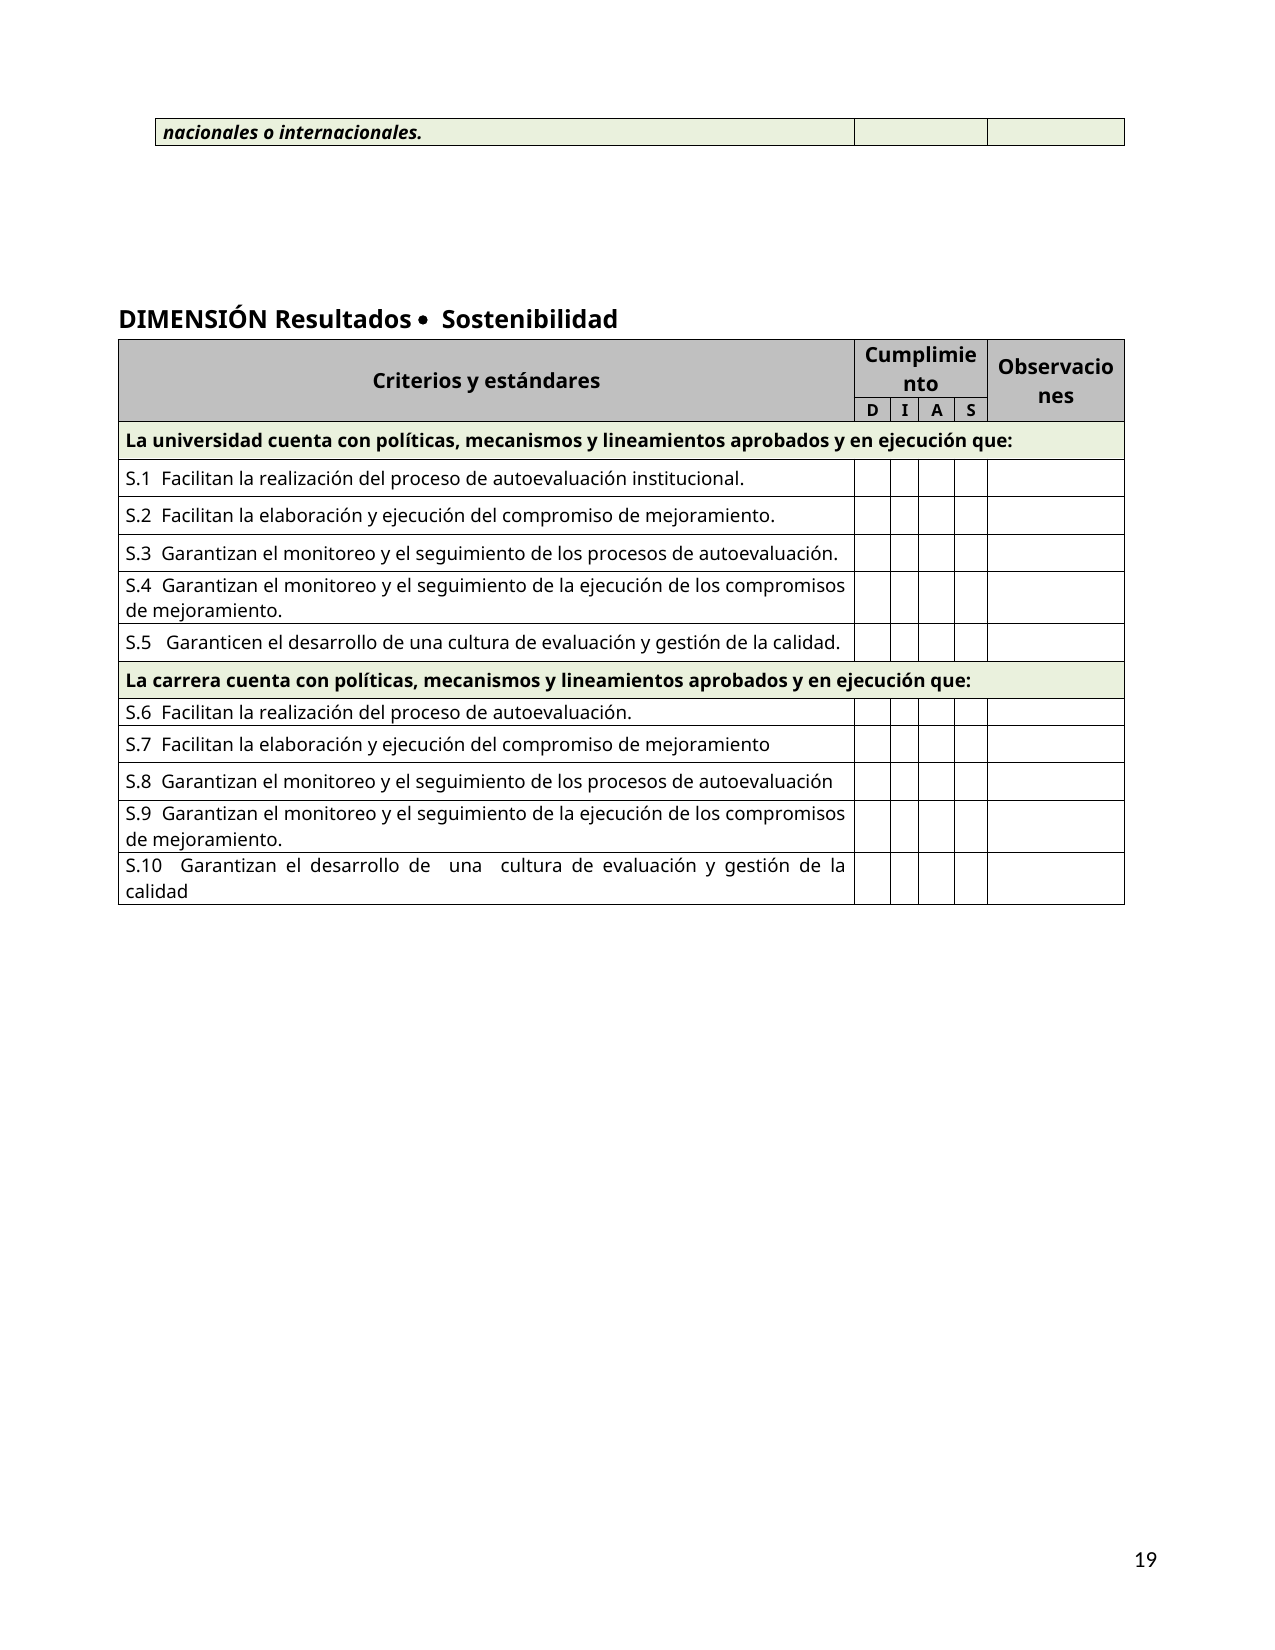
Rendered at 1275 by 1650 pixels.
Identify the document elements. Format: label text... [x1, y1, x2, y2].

table_cell [919, 535, 954, 571]
table_cell S.3 Garantizan el monitoreo y el seguimiento de los procesos de autoevaluación. [119, 535, 854, 571]
table_cell D [855, 398, 890, 421]
table_cell [955, 535, 987, 571]
table_cell [955, 624, 987, 661]
table_cell S.8 Garantizan el monitoreo y el seguimiento de los procesos de autoevaluación [119, 763, 854, 800]
table_cell S.4 Garantizan el monitoreo y el seguimiento de la ejecución de los compromisos de mejoramiento. [119, 572, 854, 623]
table_cell I [891, 398, 918, 421]
table_cell S.7 Facilitan la elaboración y ejecución del compromiso de mejoramiento [119, 726, 854, 762]
table_header Cumplimiento [855, 340, 987, 397]
table_header Observaciones [988, 340, 1124, 421]
table_cell [988, 624, 1124, 661]
table_cell S [955, 398, 987, 421]
table_cell S.9 Garantizan el monitoreo y el seguimiento de la ejecución de los compromisos de mejoramiento. [119, 801, 854, 852]
table_cell [855, 624, 890, 661]
table_cell [855, 497, 890, 533]
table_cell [156, 119, 854, 145]
table_cell S.6 Facilitan la realización del proceso de autoevaluación. [119, 699, 854, 725]
table_cell [988, 726, 1124, 762]
text DIMENSIÓN Resultados Sostenibilidad [118, 302, 1157, 336]
table_cell [891, 726, 918, 762]
table_cell [891, 460, 918, 496]
table_cell [891, 535, 918, 571]
table_cell [891, 801, 918, 852]
table_cell [919, 853, 954, 904]
table_cell [988, 801, 1124, 852]
table_cell [955, 853, 987, 904]
table_cell [955, 726, 987, 762]
table_cell [855, 572, 890, 623]
table_cell A [919, 398, 954, 421]
table_cell [988, 119, 1124, 145]
table_cell [988, 535, 1124, 571]
table_cell [855, 726, 890, 762]
table_cell [955, 572, 987, 623]
table_cell S.2 Facilitan la elaboración y ejecución del compromiso de mejoramiento. [119, 497, 854, 533]
table_cell [855, 119, 987, 145]
table_cell [891, 624, 918, 661]
table_cell [988, 853, 1124, 904]
table_cell [919, 699, 954, 725]
table_cell [919, 572, 954, 623]
table_cell [855, 801, 890, 852]
table_header Criterios y estándares [119, 340, 854, 421]
table_cell S.5 Garanticen el desarrollo de una cultura de evaluación y gestión de la calidad. [119, 624, 854, 661]
table_cell S.1 Facilitan la realización del proceso de autoevaluación institucional. [119, 460, 854, 496]
table_cell [988, 699, 1124, 725]
table_cell [988, 460, 1124, 496]
table_cell [855, 853, 890, 904]
table_cell [988, 572, 1124, 623]
table_cell [955, 699, 987, 725]
table_cell [955, 460, 987, 496]
table_cell [919, 497, 954, 533]
table_cell [855, 763, 890, 800]
table_cell [955, 801, 987, 852]
table_cell S.10 Garantizan el desarrollo de una cultura de evaluación y gestión de la calidad [119, 853, 854, 904]
table_cell [919, 460, 954, 496]
table_cell [891, 572, 918, 623]
table_cell [919, 763, 954, 800]
table_cell [855, 535, 890, 571]
table_cell [955, 497, 987, 533]
table_cell [919, 801, 954, 852]
table_cell [891, 699, 918, 725]
table_cell [855, 699, 890, 725]
table_cell [891, 853, 918, 904]
table_cell [891, 497, 918, 533]
table_cell [988, 763, 1124, 800]
table_cell [855, 460, 890, 496]
table_cell [919, 726, 954, 762]
table_cell [919, 624, 954, 661]
table_cell La carrera cuenta con políticas, mecanismos y lineamientos aprobados y en ejecución que: [119, 662, 1124, 698]
table_cell [955, 763, 987, 800]
table_cell [988, 497, 1124, 533]
table_cell [891, 763, 918, 800]
table_cell La universidad cuenta con políticas, mecanismos y lineamientos aprobados y en ejecución que: [119, 422, 1124, 458]
